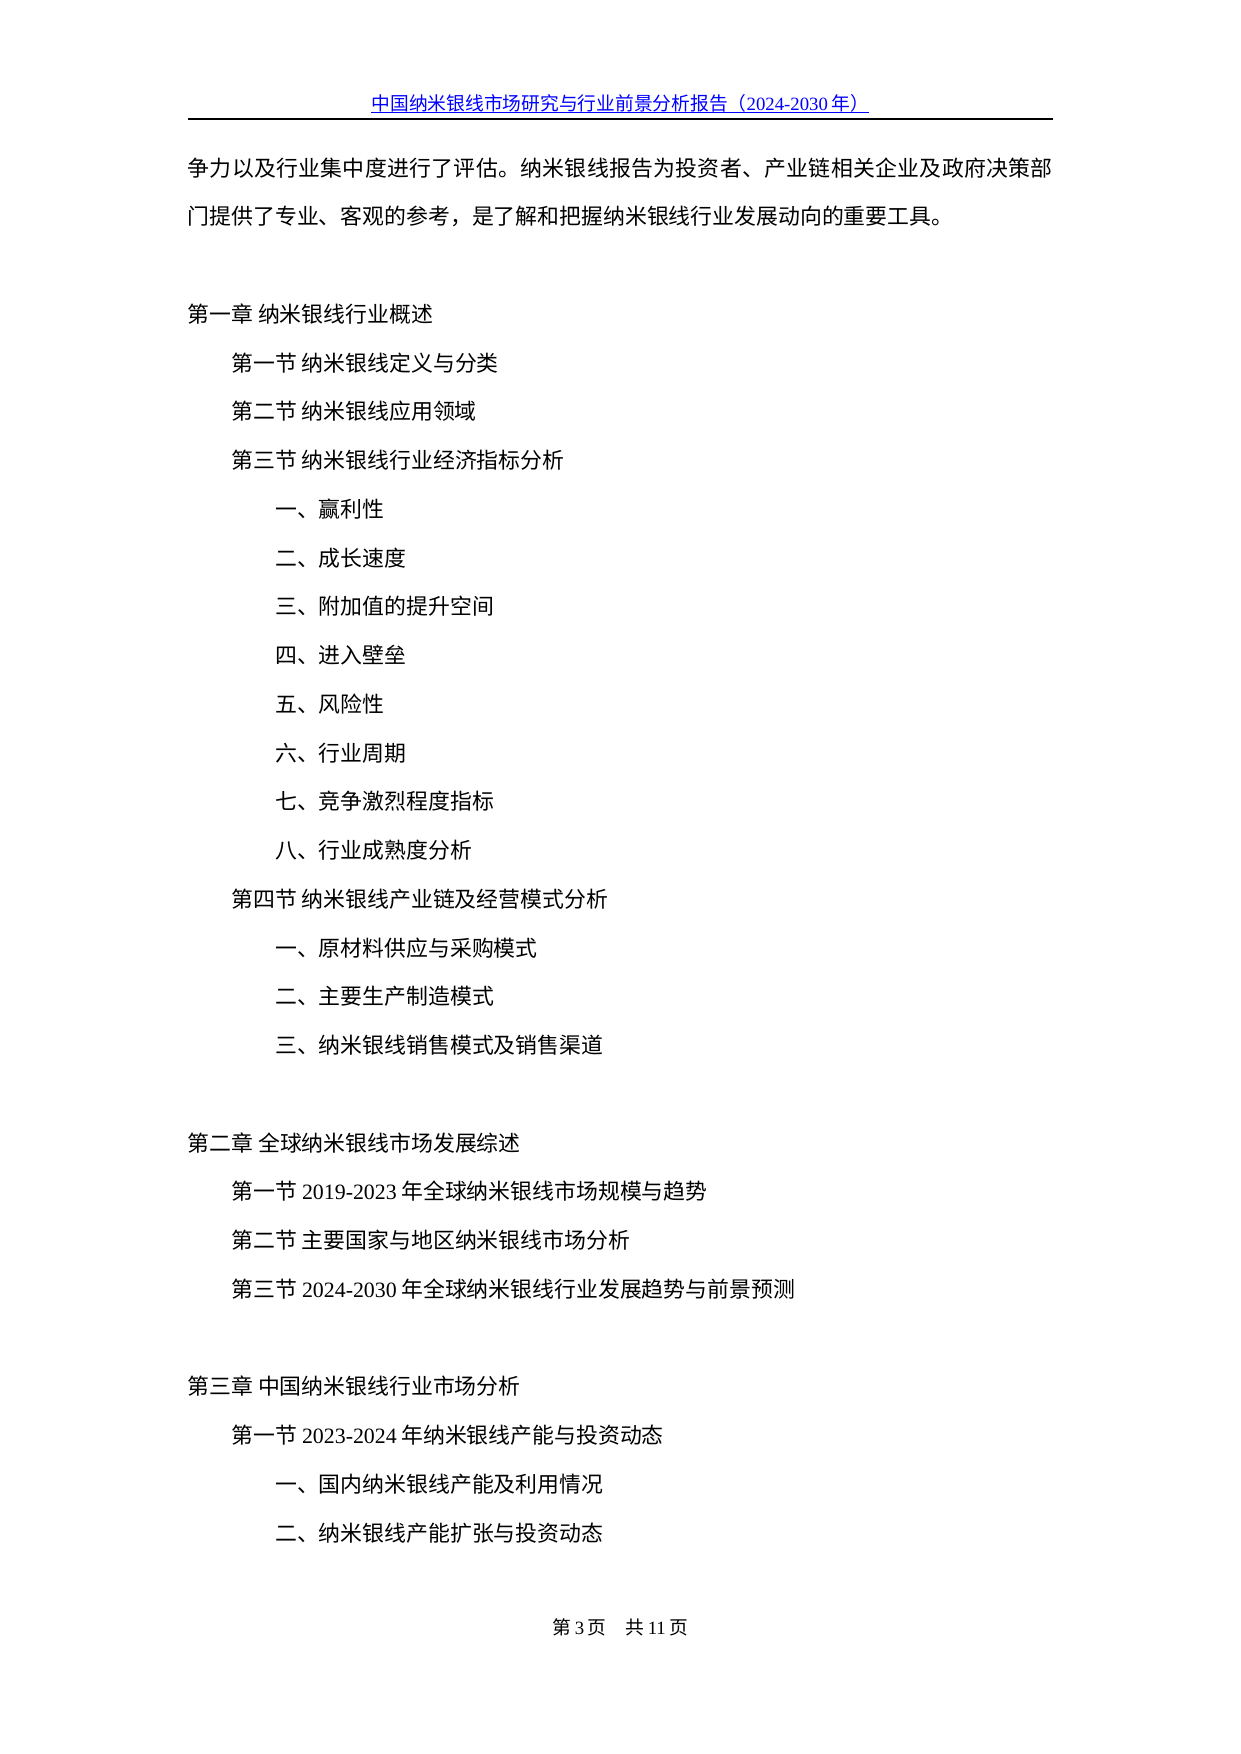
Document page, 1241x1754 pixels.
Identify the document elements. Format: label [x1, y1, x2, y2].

text [187, 150, 1053, 1548]
